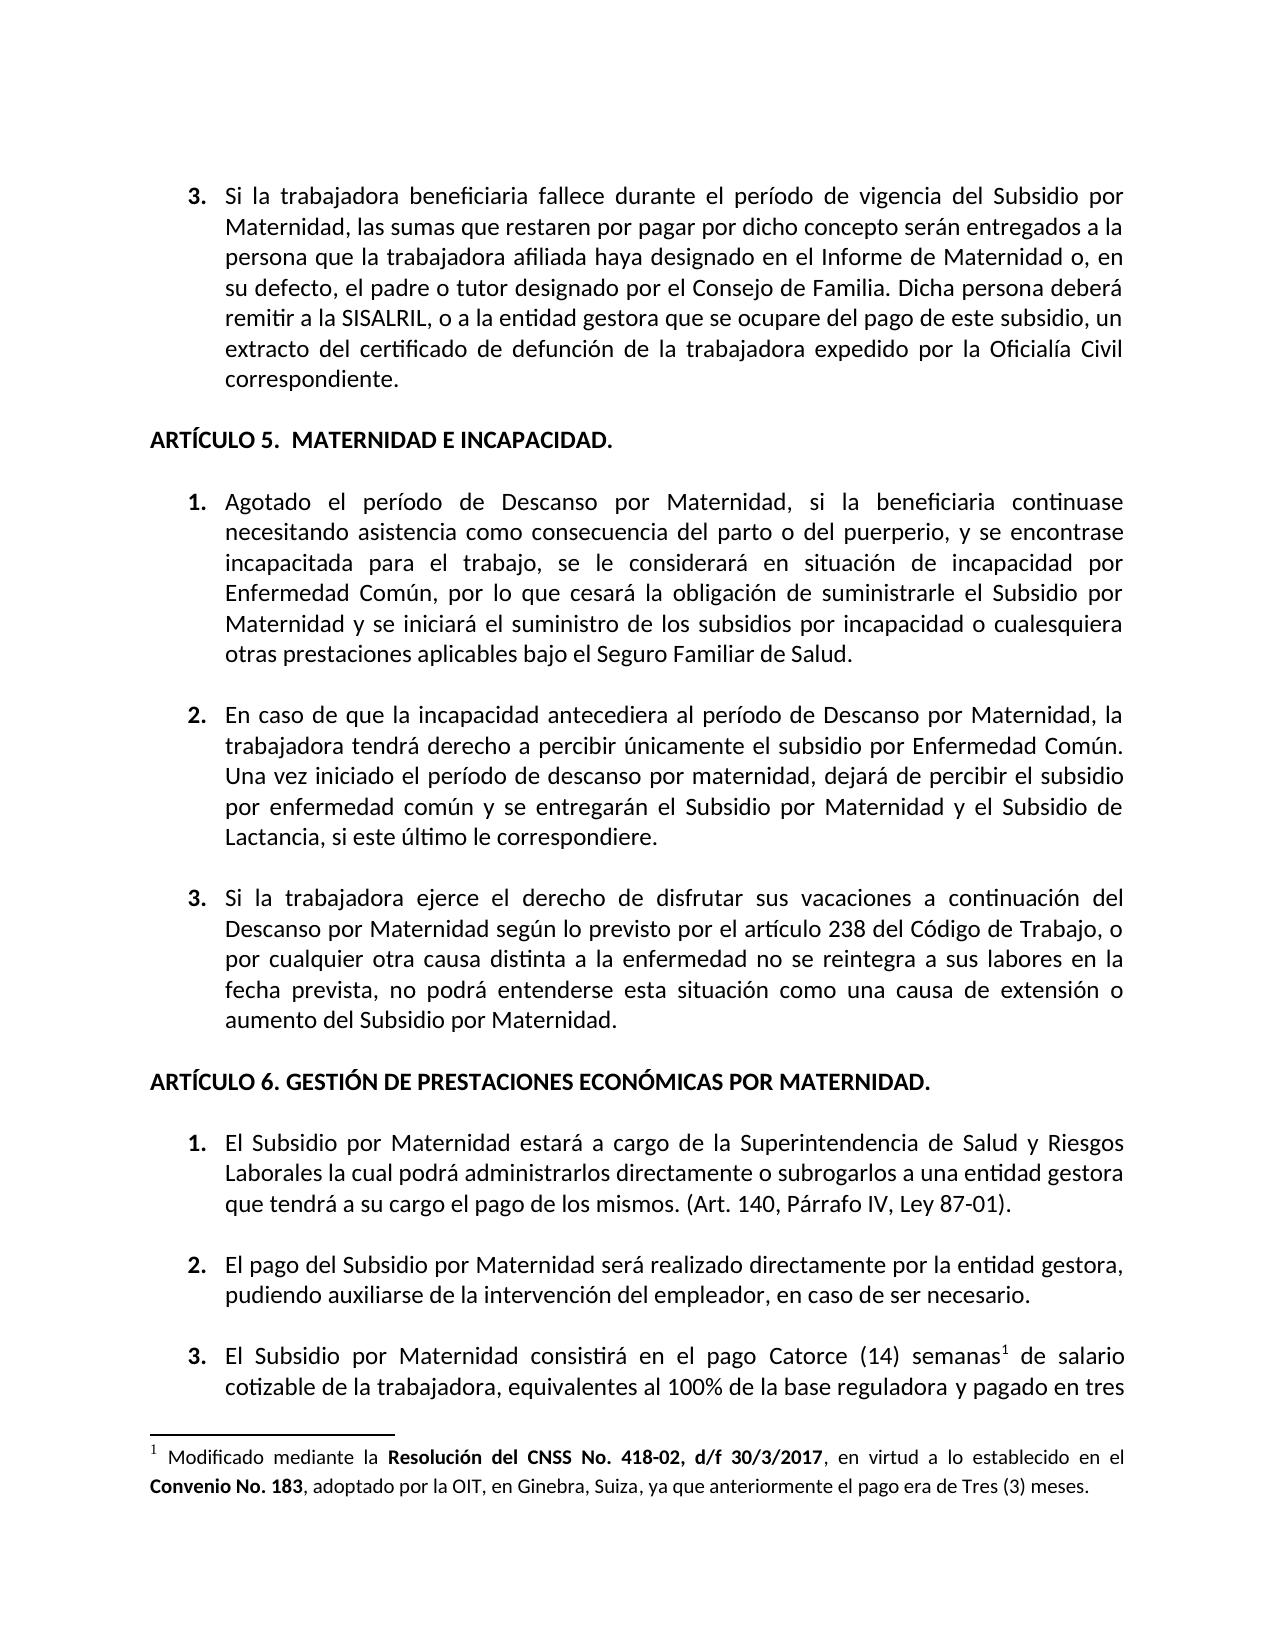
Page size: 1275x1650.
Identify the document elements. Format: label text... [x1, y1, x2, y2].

text ARTÍCULO 5. MATERNIDAD E INCAPACIDAD. [150, 425, 1125, 455]
list Si la trabajadora beneficiaria fallece durante el período de vigencia del Subsidio por Maternidad, las sumas que restaren por pagar por dicho concepto serán entregados a la persona que la trabajadora afiliada haya designado en el Informe de Maternidad o, en su defecto, el padre o tutor designado por el Consejo de Familia. Dicha persona deberá remitir a la SISALRIL, o a la entidad gestora que se ocupare del pago de este subsidio, un extracto del certificado de defunción de la trabajadora expedido por la Oficialía Civil correspondiente. [187, 181, 1125, 394]
list El Subsidio por Maternidad estará a cargo de la Superintendencia de Salud y Riesgos Laborales la cual podrá administrarlos directamente o subrogarlos a una entidad gestora que tendrá a su cargo el pago de los mismos. (Art. 140, Párrafo IV, Ley 87-01). [187, 1127, 1125, 1218]
list El pago del Subsidio por Maternidad será realizado directamente por la entidad gestora, pudiendo auxiliarse de la intervención del empleador, en caso de ser necesario. [187, 1249, 1125, 1310]
list En caso de que la incapacidad antecediera al período de Descanso por Maternidad, la trabajadora tendrá derecho a percibir únicamente el subsidio por Enfermedad Común. Una vez iniciado el período de descanso por maternidad, dejará de percibir el subsidio por enfermedad común y se entregarán el Subsidio por Maternidad y el Subsidio de Lactancia, si este último le correspondiere. [187, 699, 1125, 852]
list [187, 1340, 1125, 1401]
text ARTÍCULO 6. GESTIÓN DE PRESTACIONES ECONÓMICAS POR MATERNIDAD. [150, 1066, 1125, 1096]
list Si la trabajadora ejerce el derecho de disfrutar sus vacaciones a continuación del Descanso por Maternidad según lo previsto por el artículo 238 del Código de Trabajo, o por cualquier otra causa distinta a la enfermedad no se reintegra a sus labores en la fecha prevista, no podrá entenderse esta situación como una causa de extensión o aumento del Subsidio por Maternidad. [187, 882, 1125, 1035]
list Agotado el período de Descanso por Maternidad, si la beneficiaria continuase necesitando asistencia como consecuencia del parto o del puerperio, y se encontrase incapacitada para el trabajo, se le considerará en situación de incapacidad por Enfermedad Común, por lo que cesará la obligación de suministrarle el Subsidio por Maternidad y se iniciará el suministro de los subsidios por incapacidad o cualesquiera otras prestaciones aplicables bajo el Seguro Familiar de Salud. [187, 486, 1125, 669]
